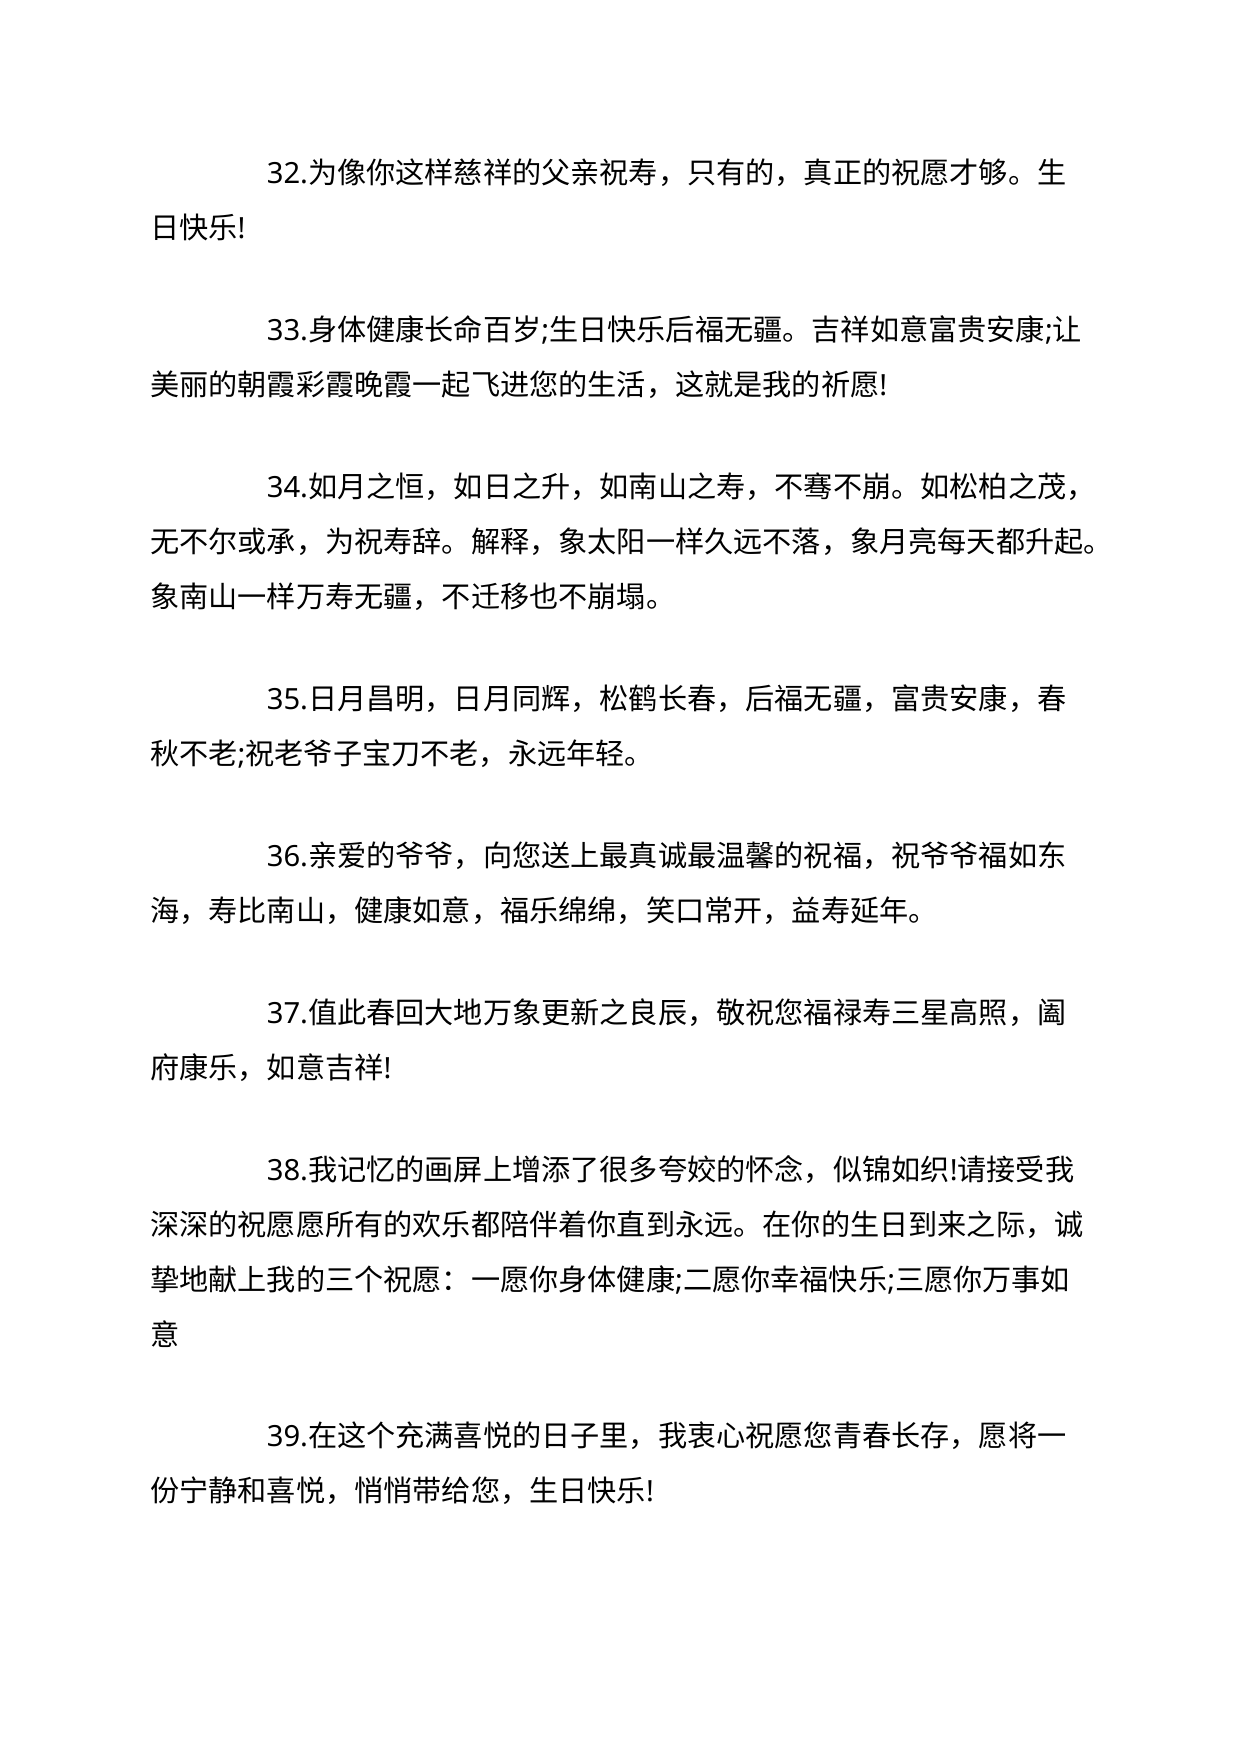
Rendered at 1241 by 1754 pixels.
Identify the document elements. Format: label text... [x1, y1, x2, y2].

text 32.为像你这样慈祥的父亲祝寿，只有的，真正的祝愿才够。生日快乐! [150, 150, 1090, 247]
text 33.身体健康长命百岁;生日快乐后福无疆。吉祥如意富贵安康;让美丽的朝霞彩霞晚霞一起飞进您的生活，这就是我的祈愿! [150, 307, 1090, 404]
text 39.在这个充满喜悦的日子里，我衷心祝愿您青春长存，愿将一份宁静和喜悦，悄悄带给您，生日快乐! [150, 1413, 1090, 1510]
text 36.亲爱的爷爷，向您送上最真诚最温馨的祝福，祝爷爷福如东海，寿比南山，健康如意，福乐绵绵，笑口常开，益寿延年。 [150, 833, 1090, 930]
text 35.日月昌明，日月同辉，松鹤长春，后福无疆，富贵安康，春秋不老;祝老爷子宝刀不老，永远年轻。 [150, 676, 1090, 773]
text 37.值此春回大地万象更新之良辰，敬祝您福禄寿三星高照，阖府康乐，如意吉祥! [150, 989, 1090, 1087]
text 38.我记忆的画屏上增添了很多夸姣的怀念，似锦如织!请接受我深深的祝愿愿所有的欢乐都陪伴着你直到永远。在你的生日到来之际，诚挚地献上我的三个祝愿：一愿你身体健康;二愿你幸福快乐;三愿你万事如意 [150, 1146, 1090, 1353]
text 34.如月之恒，如日之升，如南山之寿，不骞不崩。如松柏之茂，无不尔或承，为祝寿辞。解释，象太阳一样久远不落，象月亮每天都升起。象南山一样万寿无疆，不迁移也不崩塌。 [150, 464, 1090, 616]
